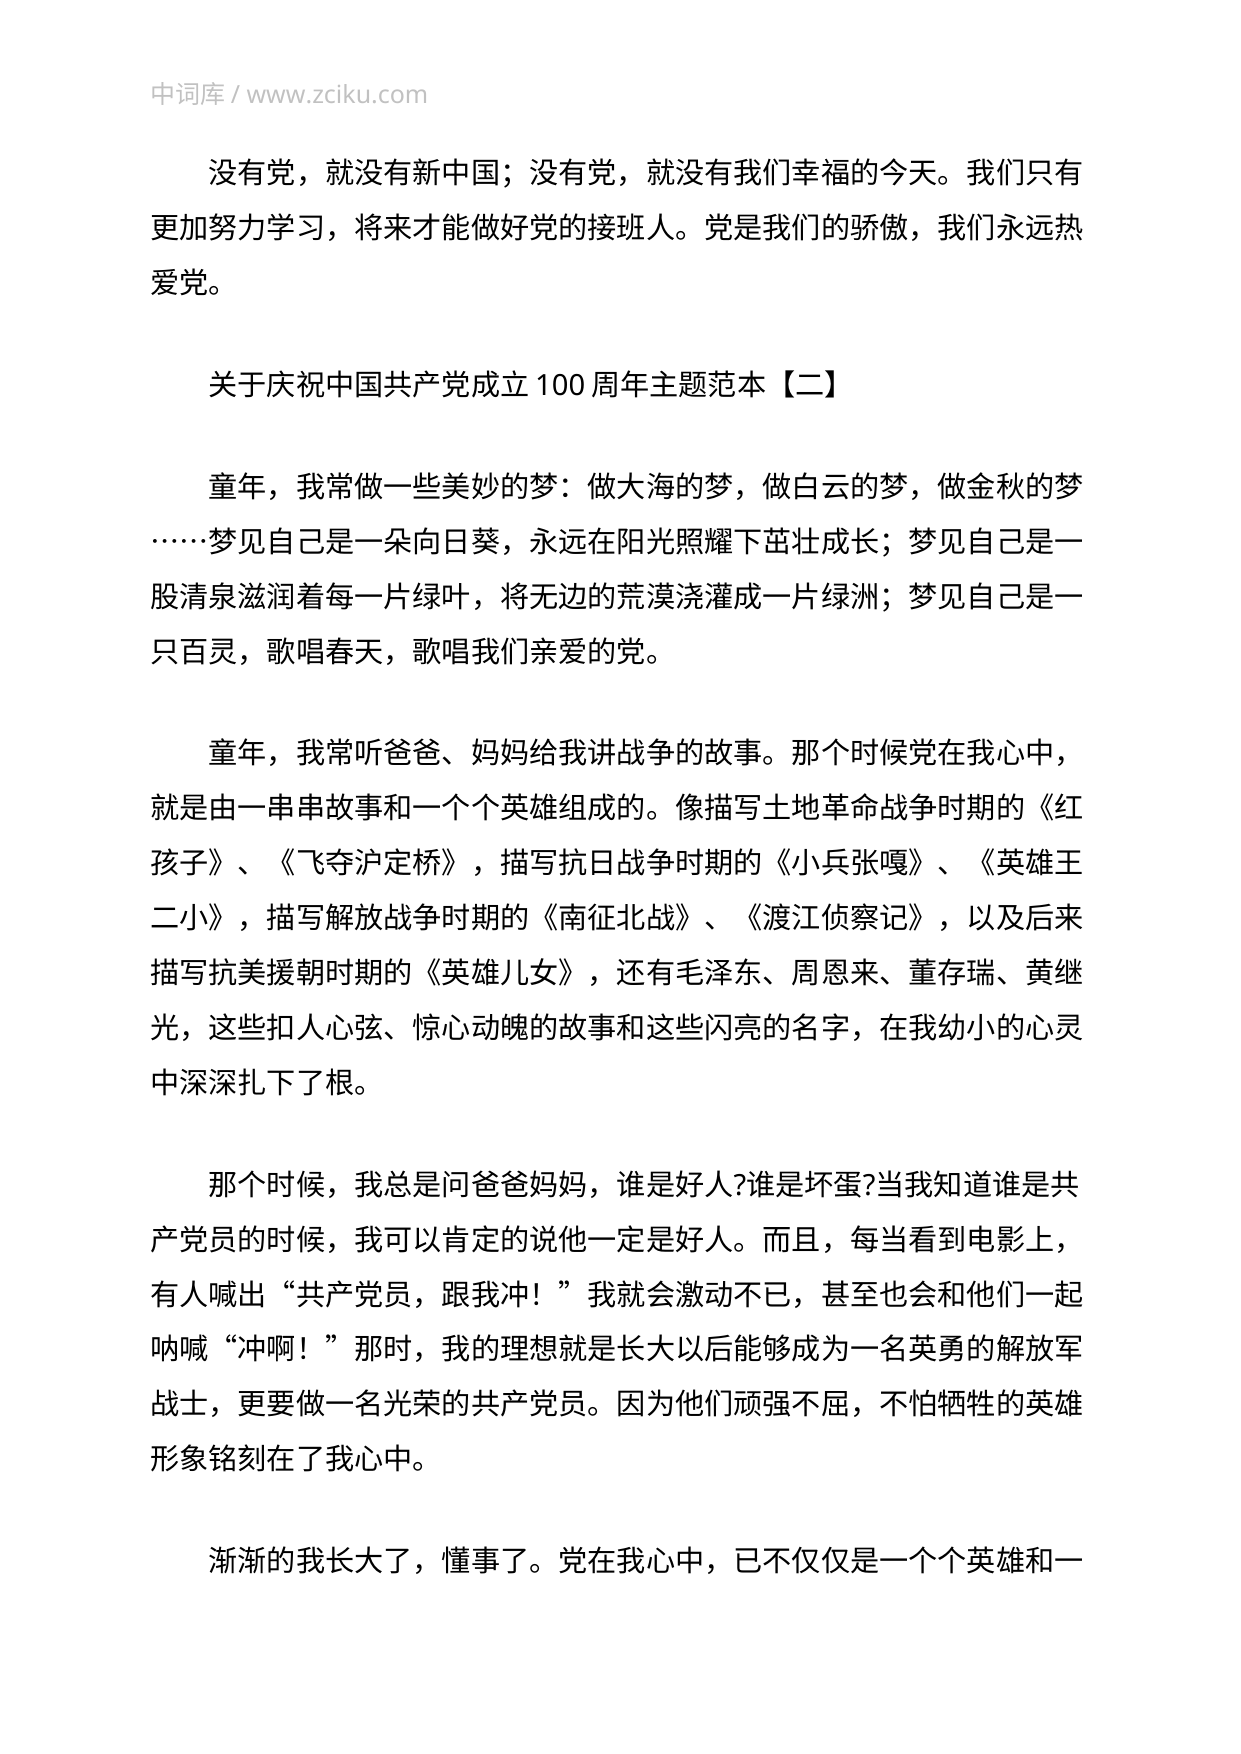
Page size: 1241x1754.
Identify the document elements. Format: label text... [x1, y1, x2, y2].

text 童年，我常做一些美妙的梦：做大海的梦，做白云的梦，做金秋的梦……梦见自己是一朵向日葵，永远在阳光照耀下茁壮成长；梦见自己是一股清泉滋润着每一片绿叶，将无边的荒漠浇灌成一片绿洲；梦见自己是一只百灵，歌唱春天，歌唱我们亲爱的党。 [150, 463, 1090, 671]
text 关于庆祝中国共产党成立100周年主题范本【二】 [150, 362, 1090, 404]
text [150, 1537, 1090, 1580]
text 那个时候，我总是问爸爸妈妈，谁是好人?谁是坏蛋?当我知道谁是共产党员的时候，我可以肯定的说他一定是好人。而且，每当看到电影上，有人喊出“共产党员，跟我冲！”我就会激动不已，甚至也会和他们一起呐喊“冲啊！”那时，我的理想就是长大以后能够成为一名英勇的解放军战士，更要做一名光荣的共产党员。因为他们顽强不屈，不怕牺牲的英雄形象铭刻在了我心中。 [150, 1161, 1090, 1478]
text 童年，我常听爸爸、妈妈给我讲战争的故事。那个时候党在我心中，就是由一串串故事和一个个英雄组成的。像描写土地革命战争时期的《红孩子》、《飞夺沪定桥》，描写抗日战争时期的《小兵张嘎》、《英雄王二小》，描写解放战争时期的《南征北战》、《渡江侦察记》，以及后来描写抗美援朝时期的《英雄儿女》，还有毛泽东、周恩来、董存瑞、黄继光，这些扣人心弦、惊心动魄的故事和这些闪亮的名字，在我幼小的心灵中深深扎下了根。 [150, 730, 1090, 1102]
text 没有党，就没有新中国；没有党，就没有我们幸福的今天。我们只有更加努力学习，将来才能做好党的接班人。党是我们的骄傲，我们永远热爱党。 [150, 150, 1090, 302]
